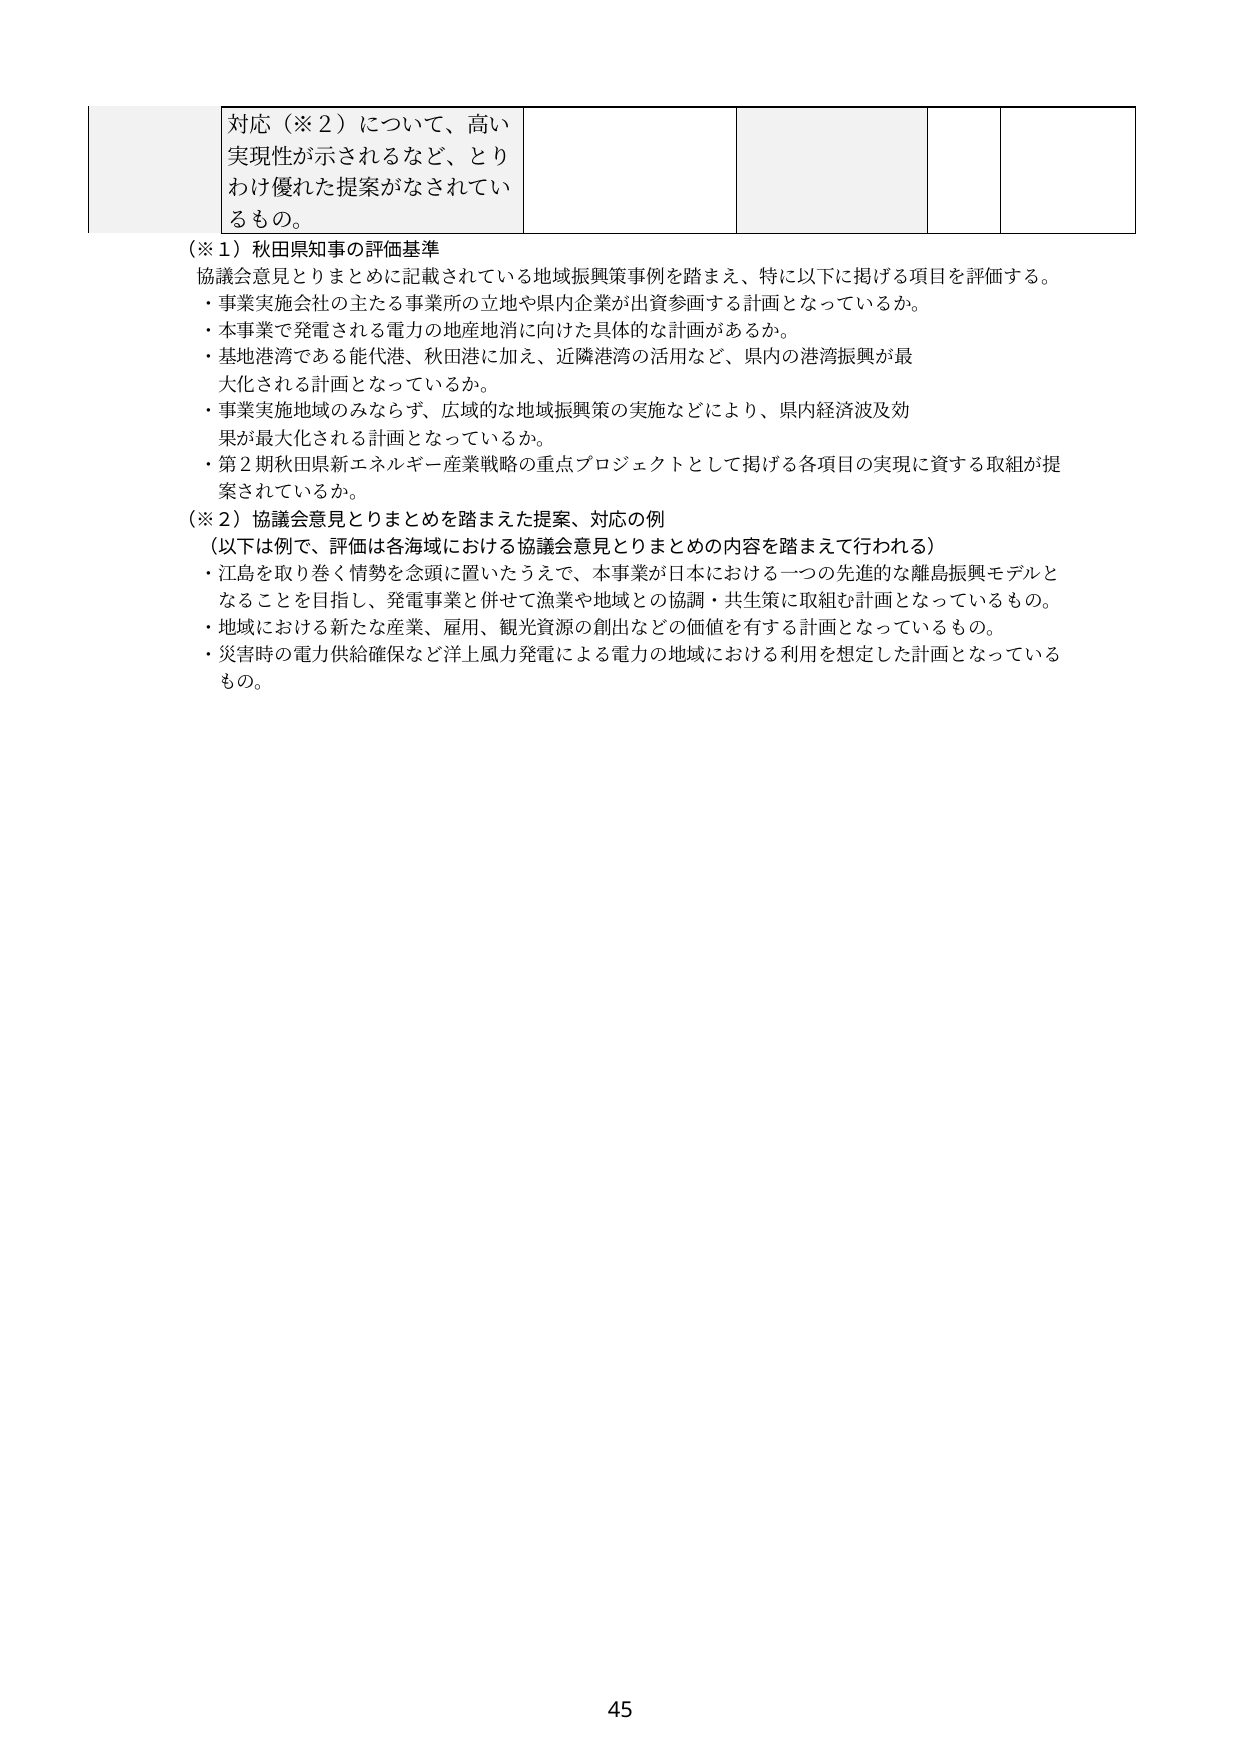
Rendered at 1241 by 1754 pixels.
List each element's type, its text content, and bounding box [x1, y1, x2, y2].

text 協議会意見とりまとめに記載されている地域振興策事例を踏まえ、特に以下に掲げる項目を評価する。 [177, 261, 1063, 288]
text （※１）秋田県知事の評価基準 [177, 234, 1063, 261]
text ・事業実施会社の主たる事業所の立地や県内企業が出資参画する計画となっているか。 [199, 288, 1063, 315]
text ・事業実施地域のみならず、広域的な地域振興策の実施などにより、県内経済波及効 [199, 396, 1063, 423]
text 大化される計画となっているか。 [199, 369, 1063, 396]
text （以下は例で、評価は各海域における協議会意見とりまとめの内容を踏まえて行われる） [199, 531, 1063, 559]
text ・第２期秋田県新エネルギー産業戦略の重点プロジェクトとして掲げる各項目の実現に資する取組が提案されているか。 [199, 450, 1063, 504]
text ・災害時の電力供給確保など洋上風力発電による電力の地域における利用を想定した計画となっているもの。 [199, 639, 1063, 693]
text ・地域における新たな産業、雇用、観光資源の創出などの価値を有する計画となっているもの。 [199, 613, 1063, 639]
text ・江島を取り巻く情勢を念頭に置いたうえで、本事業が日本における一つの先進的な離島振興モデルとなることを目指し、発電事業と併せて漁業や地域との協調・共生策に取組む計画となっているもの。 [199, 559, 1063, 613]
text ・基地港湾である能代港、秋田港に加え、近隣港湾の活用など、県内の港湾振興が最 [199, 342, 1063, 369]
text （※２）協議会意見とりまとめを踏まえた提案、対応の例 [177, 504, 1063, 531]
text 果が最大化される計画となっているか。 [199, 423, 1063, 450]
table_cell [222, 108, 523, 233]
text ・本事業で発電される電力の地産地消に向けた具体的な計画があるか。 [199, 315, 1063, 342]
